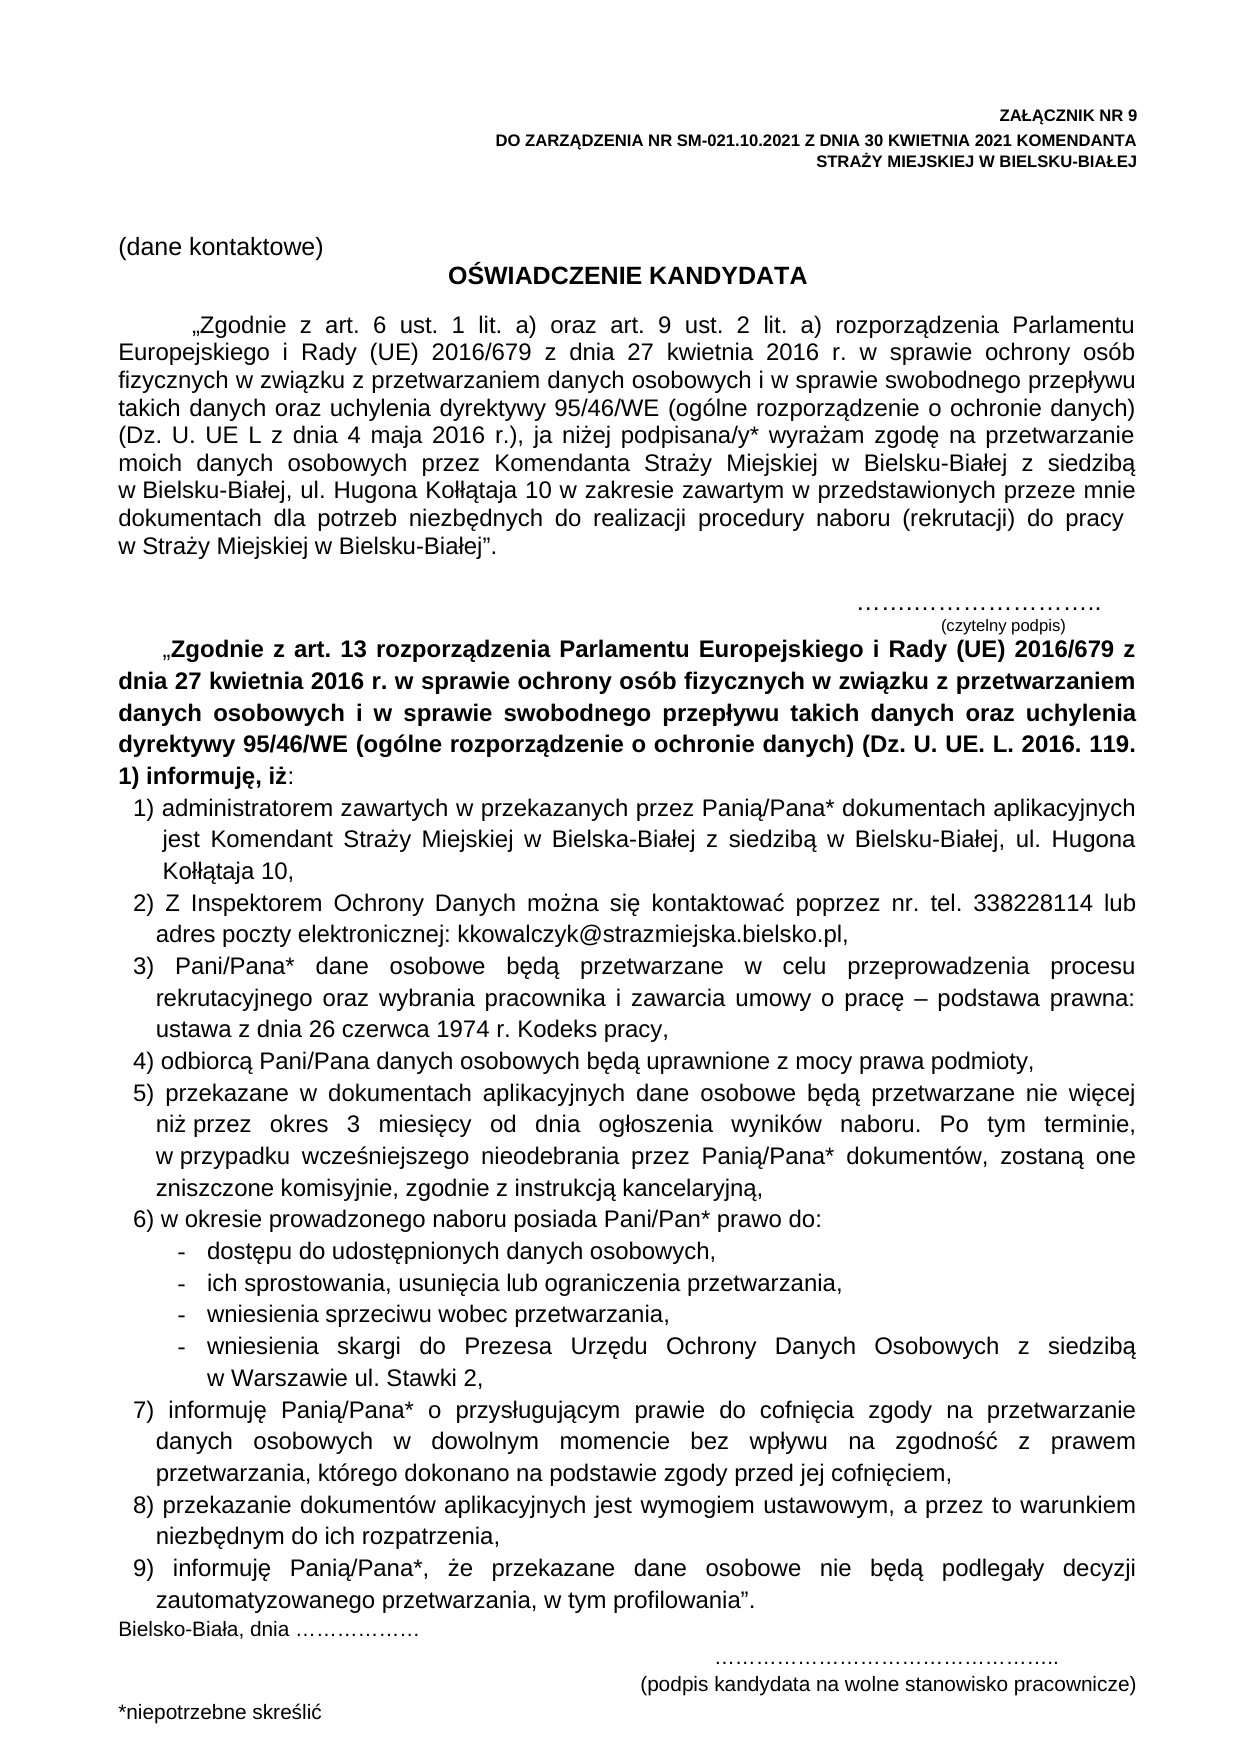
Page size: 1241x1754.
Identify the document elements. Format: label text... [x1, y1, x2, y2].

list wniesienia sprzeciwu wobec przetwarzania, [177, 1300, 1137, 1328]
list wniesienia skargi do Prezesa Urzędu Ochrony Danych Osobowych z siedzibą w Warszawie ul. Stawki 2, [177, 1332, 1137, 1391]
text „Zgodnie z art. 13 rozporządzenia Parlamentu Europejskiego i Rady (UE) 2016/679 z dnia 27 kwietnia 2016 r. w sprawie ochrony osób fizycznych w związku z przetwarzaniem danych osobowych i w sprawie swobodnego przepływu takich danych oraz uchylenia dyrektywy 95/46/WE (ogólne rozporządzenie o ochronie danych) (Dz. U. UE. L. 2016. 119. 1) informuję, iż: [118, 635, 1137, 789]
text 7) informuję Panią/Pana* o przysługującym prawie do cofnięcia zgody na przetwarzanie danych osobowych w dowolnym momencie bez wpływu na zgodność z prawem przetwarzania, którego dokonano na podstawie zgody przed jej cofnięciem, [133, 1396, 1137, 1486]
text 4) odbiorcą Pani/Pana danych osobowych będą uprawnione z mocy prawa podmioty, [133, 1047, 1137, 1074]
text 5) przekazane w dokumentach aplikacyjnych dane osobowe będą przetwarzane nie więcej niż przez okres 3 miesięcy od dnia ogłoszenia wyników naboru. Po tym terminie, w przypadku wcześniejszego nieodebrania przez Panią/Pana* dokumentów, zostaną one zniszczone komisyjnie, zgodnie z instrukcją kancelaryjną, [133, 1078, 1137, 1201]
text 1) administratorem zawartych w przekazanych przez Panią/Pana* dokumentach aplikacyjnych jest Komendant Straży Miejskiej w Bielska-Białej z siedzibą w Bielsku-Białej, ul. Hugona Kołłątaja 10, [133, 793, 1137, 884]
text …….………………….. [856, 559, 1137, 616]
subtitle DO ZARZĄDZENIA NR SM-021.10.2021 Z DNIA 30 KWIETNIA 2021 KOMENDANTA STRAŻY MIEJSKIEJ W BIELSKU-BIAŁEJ [118, 131, 1137, 171]
text ………………………………………….. [156, 1645, 1137, 1669]
text 3) Pani/Pana* dane osobowe będą przetwarzane w celu przeprowadzenia procesu rekrutacyjnego oraz wybrania pracownika i zawarcia umowy o pracę – podstawa prawna: ustawa z dnia 26 czerwca 1974 r. Kodeks pracy, [133, 952, 1137, 1043]
text 2) Z Inspektorem Ochrony Danych można się kontaktować poprzez nr. tel. 338228114 lub adres poczty elektronicznej: kkowalczyk@strazmiejska.bielsko.pl, [133, 888, 1137, 948]
list dostępu do udostępnionych danych osobowych, [177, 1237, 1137, 1264]
text (czytelny podpis) [118, 616, 1137, 635]
text „Zgodnie z art. 6 ust. 1 lit. a) oraz art. 9 ust. 2 lit. a) rozporządzenia Parlamentu Europejskiego i Rady (UE) 2016/679 z dnia 27 kwietnia 2016 r. w sprawie ochrony osób fizycznych w związku z przetwarzaniem danych osobowych i w sprawie swobodnego przepływu takich danych oraz uchylenia dyrektywy 95/46/WE (ogólne rozporządzenie o ochronie danych) (Dz. U. UE L z dnia 4 maja 2016 r.), ja niżej podpisana/y* wyrażam zgodę na przetwarzanie moich danych osobowych przez Komendanta Straży Miejskiej w Bielsku-Białej z siedzibą w Bielsku-Białej, ul. Hugona Kołłątaja 10 w zakresie zawartym w przedstawionych przeze mnie dokumentach dla potrzeb niezbędnych do realizacji procedury naboru (rekrutacji) do pracy w Straży Miejskiej w Bielsku-Białej”. [118, 311, 1137, 559]
text *niepotrzebne skreślić [118, 1700, 1137, 1724]
text 6) w okresie prowadzonego naboru posiada Pani/Pan* prawo do: [133, 1205, 1137, 1233]
subtitle ZAŁĄCZNIK NR 9 [118, 106, 1137, 125]
text (podpis kandydata na wolne stanowisko pracownicze) [193, 1672, 1137, 1696]
text Bielsko-Biała, dnia ……………… [118, 1617, 1137, 1641]
text (dane kontaktowe) [118, 232, 1137, 261]
text OŚWIADCZENIE KANDYDATA [118, 261, 1137, 290]
text 9) informuję Panią/Pana*, że przekazane dane osobowe nie będą podlegały decyzji zautomatyzowanego przetwarzania, w tym profilowania”. [133, 1554, 1137, 1613]
text 8) przekazanie dokumentów aplikacyjnych jest wymogiem ustawowym, a przez to warunkiem niezbędnym do ich rozpatrzenia, [133, 1491, 1137, 1550]
list ich sprostowania, usunięcia lub ograniczenia przetwarzania, [177, 1268, 1137, 1296]
